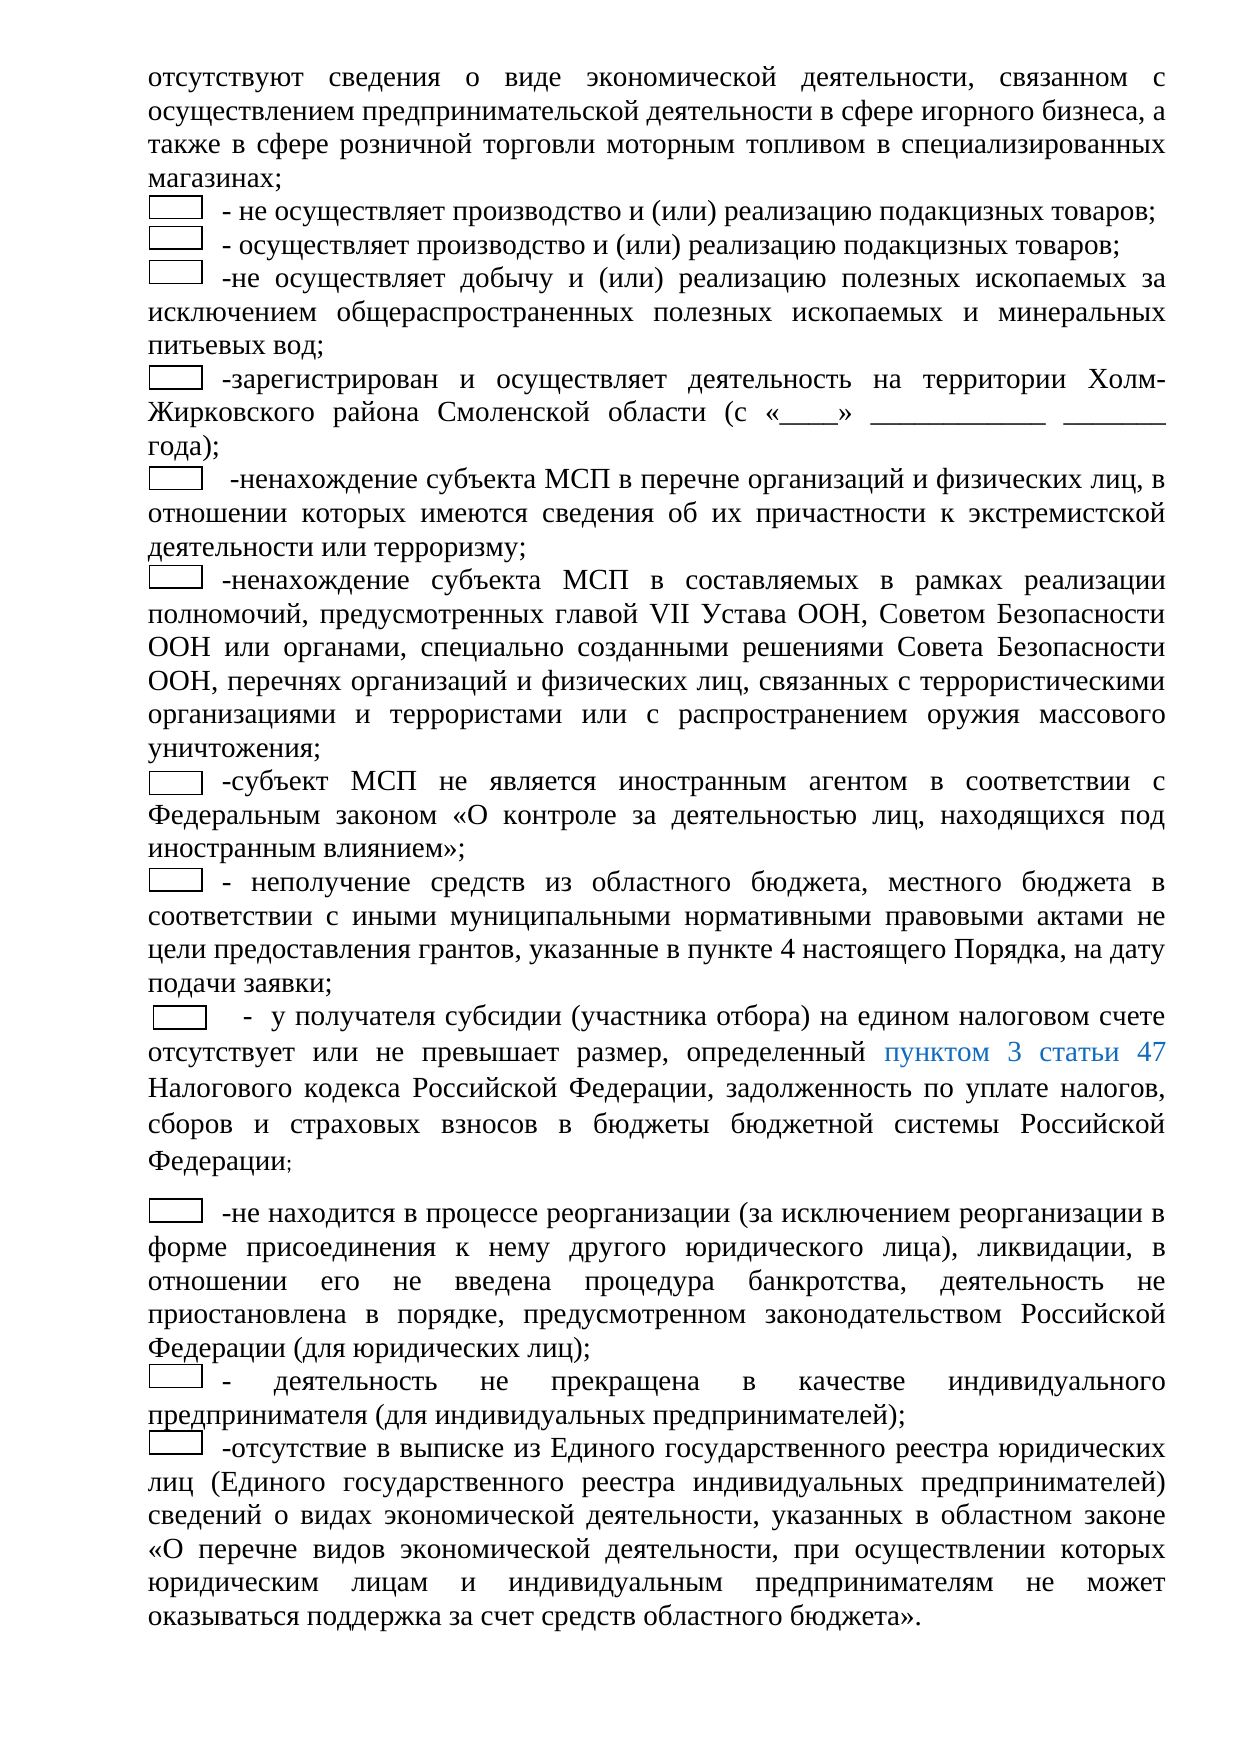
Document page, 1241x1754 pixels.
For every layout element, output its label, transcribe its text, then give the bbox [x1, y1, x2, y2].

text -субъект МСП не является иностранным агентом в соответствии с Федеральным законом «О контроле за деятельностью лиц, находящихся под иностранным влиянием»; [148, 763, 1167, 864]
text - не осуществляет производство и (или) реализацию подакцизных товаров; [148, 193, 1167, 227]
text - осуществляет производство и (или) реализацию подакцизных товаров; [148, 227, 1167, 260]
text -ненахождение субъекта МСП в перечне организаций и физических лиц, в отношении которых имеются сведения об их причастности к экстремистской деятельности или терроризму; [148, 462, 1167, 562]
text -не находится в процессе реорганизации (за исключением реорганизации в форме присоединения к нему другого юридического лица), ликвидации, в отношении его не введена процедура банкротства, деятельность не приостановлена в порядке, предусмотренном законодательством Российской Федерации (для юридических лиц); [148, 1196, 1167, 1363]
text - деятельность не прекращена в качестве индивидуального предпринимателя (для индивидуальных предпринимателей); [148, 1363, 1167, 1430]
text -ненахождение субъекта МСП в составляемых в рамках реализации полномочий, предусмотренных главой VII Устава ООН, Советом Безопасности ООН или органами, специально созданными решениями Совета Безопасности ООН, перечнях организаций и физических лиц, связанных с террористическими организациями и террористами или с распространением оружия массового уничтожения; [148, 562, 1167, 763]
text - неполучение средств из областного бюджета, местного бюджета в соответствии с иными муниципальными нормативными правовыми актами не цели предоставления грантов, указанные в пункте 4 настоящего Порядка, на дату подачи заявки; [148, 864, 1167, 998]
text -не осуществляет добычу и (или) реализацию полезных ископаемых за исключением общераспространенных полезных ископаемых и минеральных питьевых вод; [148, 260, 1167, 361]
text -отсутствие в выписке из Единого государственного реестра юридических лиц (Единого государственного реестра индивидуальных предпринимателей) сведений о видах экономической деятельности, указанных в областном законе «О перечне видов экономической деятельности, при осуществлении которых юридическим лицам и индивидуальным предпринимателям не может оказываться поддержка за счет средств областного бюджета». [148, 1430, 1167, 1632]
text -зарегистрирован и осуществляет деятельность на территории Холм-Жирковского района Смоленской области (с «____» ____________ _______ года); [148, 361, 1167, 462]
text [148, 59, 1167, 193]
text - у получателя субсидии (участника отбора) на едином налоговом счете отсутствует или не превышает размер, определенный пунктом 3 статьи 47 Налогового кодекса Российской Федерации, задолженность по уплате налогов, сборов и страховых взносов в бюджеты бюджетной системы Российской Федерации; [148, 998, 1167, 1176]
